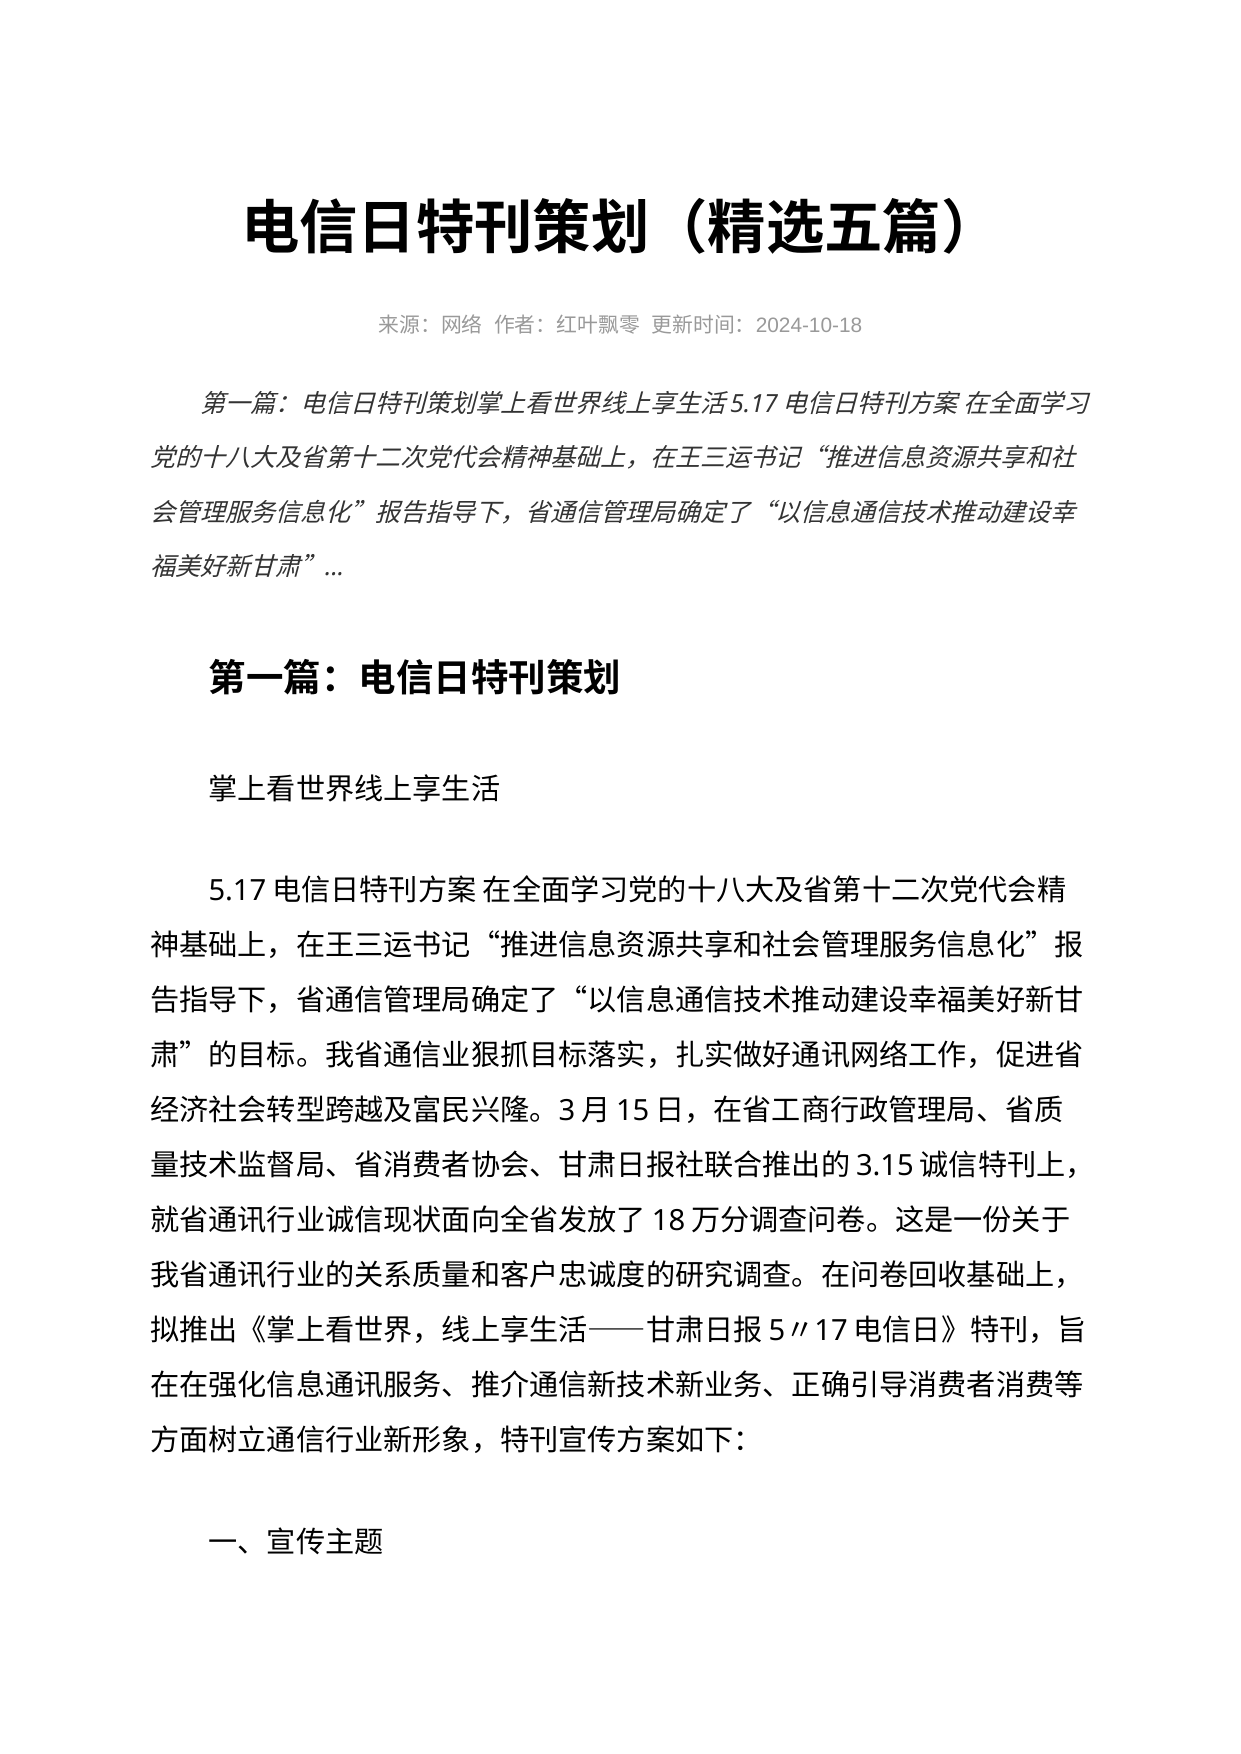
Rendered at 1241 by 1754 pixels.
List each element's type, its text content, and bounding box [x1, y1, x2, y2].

text 一、宣传主题 [150, 1518, 1090, 1561]
text 第一篇：电信日特刊策划掌上看世界线上享生活5.17电信日特刊方案 在全面学习党的十八大及省第十二次党代会精神基础上，在王三运书记“推进信息资源共享和社会管理服务信息化”报告指导下，省通信管理局确定了“以信息通信技术推动建设幸福美好新甘肃”... [150, 383, 1090, 583]
text 来源：网络 作者：红叶飘零 更新时间：2024-10-18 [150, 313, 1090, 337]
text 第一篇：电信日特刊策划 [150, 648, 1090, 702]
text 掌上看世界线上享生活 [150, 765, 1090, 807]
subtitle 电信日特刊策划（精选五篇） [150, 181, 1090, 266]
text 5.17电信日特刊方案 在全面学习党的十八大及省第十二次党代会精神基础上，在王三运书记“推进信息资源共享和社会管理服务信息化”报告指导下，省通信管理局确定了“以信息通信技术推动建设幸福美好新甘肃”的目标。我省通信业狠抓目标落实，扎实做好通讯网络工作，促进省经济社会转型跨越及富民兴隆。3月15日，在省工商行政管理局、省质量技术监督局、省消费者协会、甘肃日报社联合推出的3.15诚信特刊上，就省通讯行业诚信现状面向全省发放了18万分调查问卷。这是一份关于我省通讯行业的关系质量和客户忠诚度的研究调查。在问卷回收基础上，拟推出《掌上看世界，线上享生活——甘肃日报5〃17电信日》特刊，旨在在强化信息通讯服务、推介通信新技术新业务、正确引导消费者消费等方面树立通信行业新形象，特刊宣传方案如下： [150, 867, 1090, 1459]
